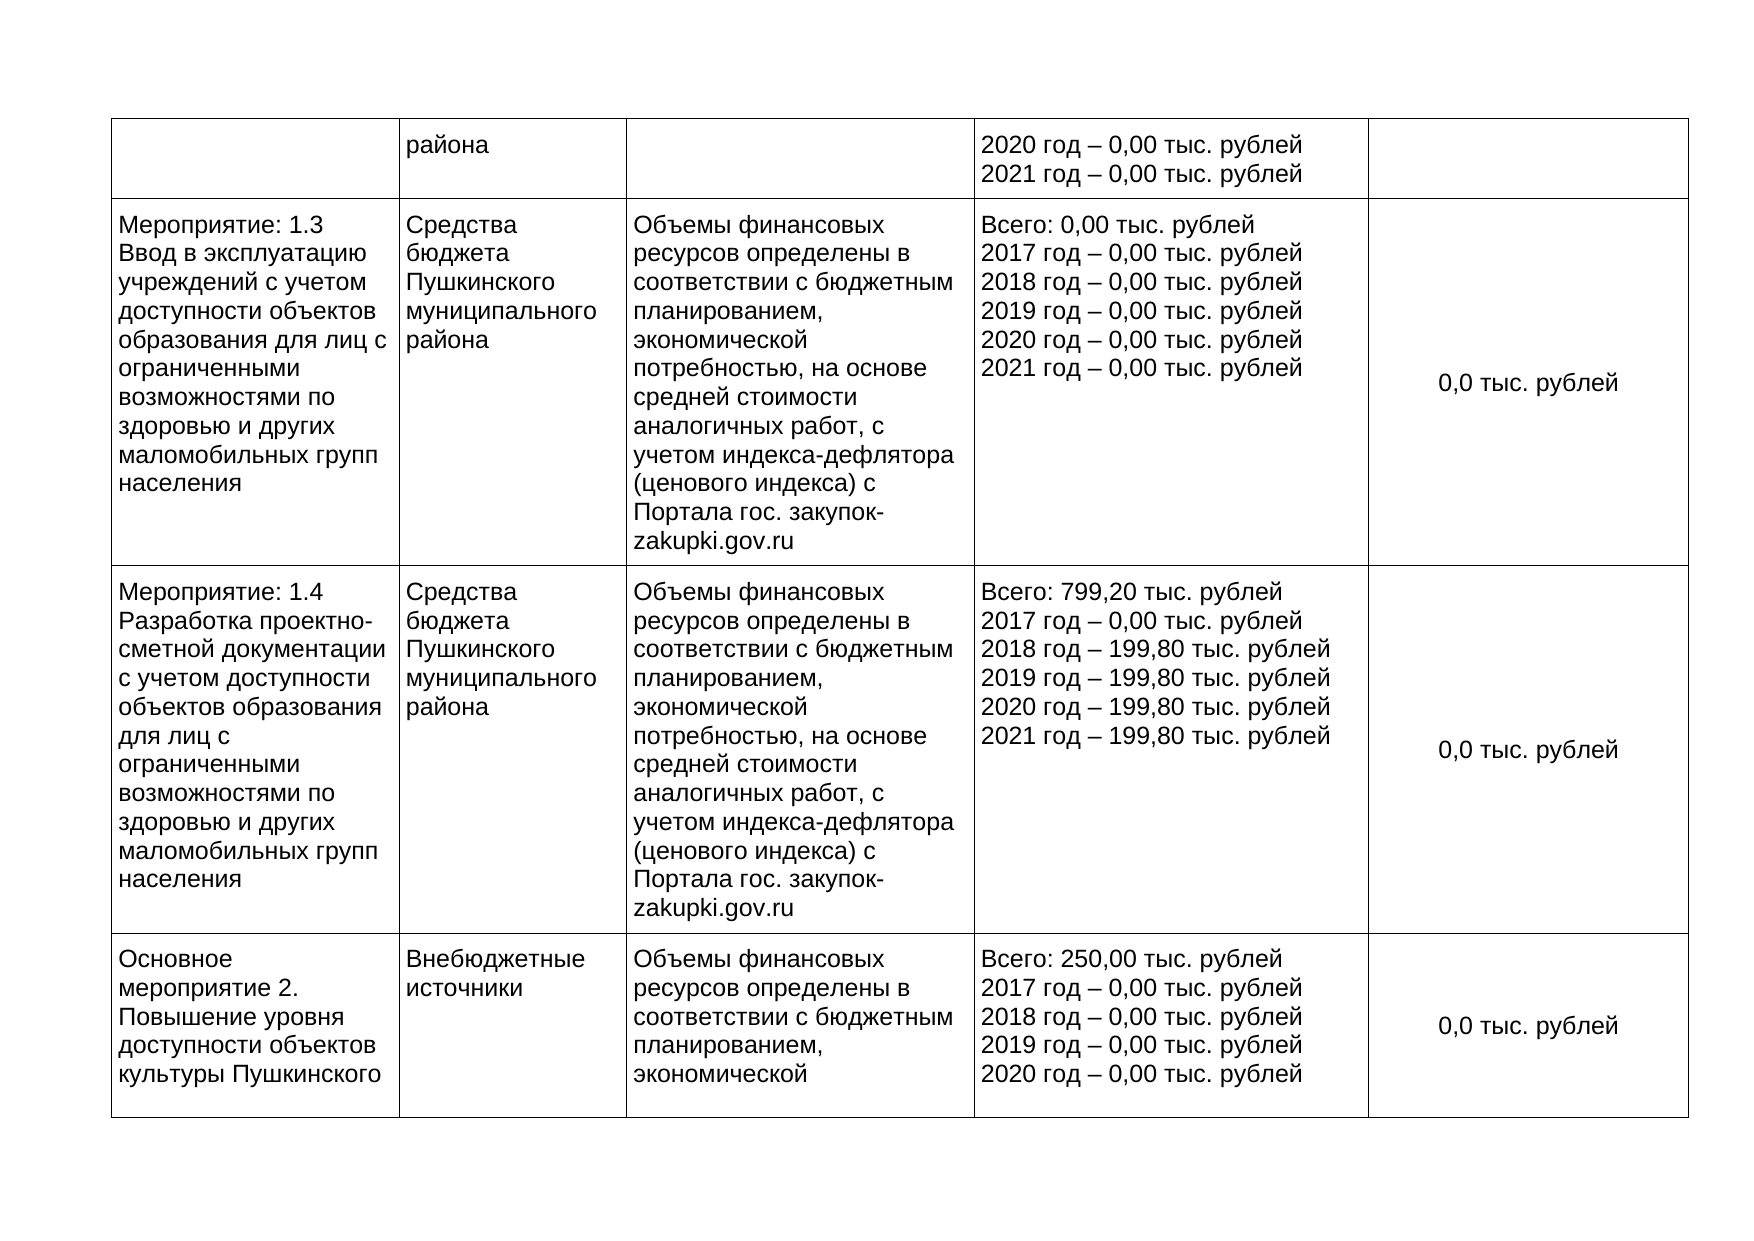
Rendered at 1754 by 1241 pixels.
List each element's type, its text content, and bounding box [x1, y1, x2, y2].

table_cell Мероприятие: 1.3 Ввод в эксплуатацию учреждений с учетом доступности объектов образования для лиц с ограниченными возможностями по здоровью и других маломобильных групп населения [112, 199, 399, 565]
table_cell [400, 119, 626, 198]
table_cell Средства бюджета Пушкинского муниципального района [400, 566, 626, 932]
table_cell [975, 119, 1368, 198]
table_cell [112, 934, 399, 1117]
table_cell Всего: 0,00 тыс. рублей 2017 год – 0,00 тыс. рублей 2018 год – 0,00 тыс. рублей 2019 год – 0,00 тыс. рублей 2020 год – 0,00 тыс. рублей 2021 год – 0,00 тыс. рублей [975, 199, 1368, 565]
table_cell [627, 934, 974, 1117]
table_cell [400, 934, 626, 1117]
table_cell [975, 934, 1368, 1117]
table_cell 0,0 тыс. рублей [1369, 199, 1688, 565]
table_cell 0,0 тыс. рублей [1369, 566, 1688, 932]
table_cell Всего: 799,20 тыс. рублей 2017 год – 0,00 тыс. рублей 2018 год – 199,80 тыс. рублей 2019 год – 199,80 тыс. рублей 2020 год – 199,80 тыс. рублей 2021 год – 199,80 тыс. рублей [975, 566, 1368, 932]
table_cell Мероприятие: 1.4 Разработка проектно-сметной документации с учетом доступности объектов образования для лиц с ограниченными возможностями по здоровью и других маломобильных групп населения [112, 566, 399, 932]
table_cell Средства бюджета Пушкинского муниципального района [400, 199, 626, 565]
table_cell 0,0 тыс. рублей [1369, 934, 1688, 1117]
